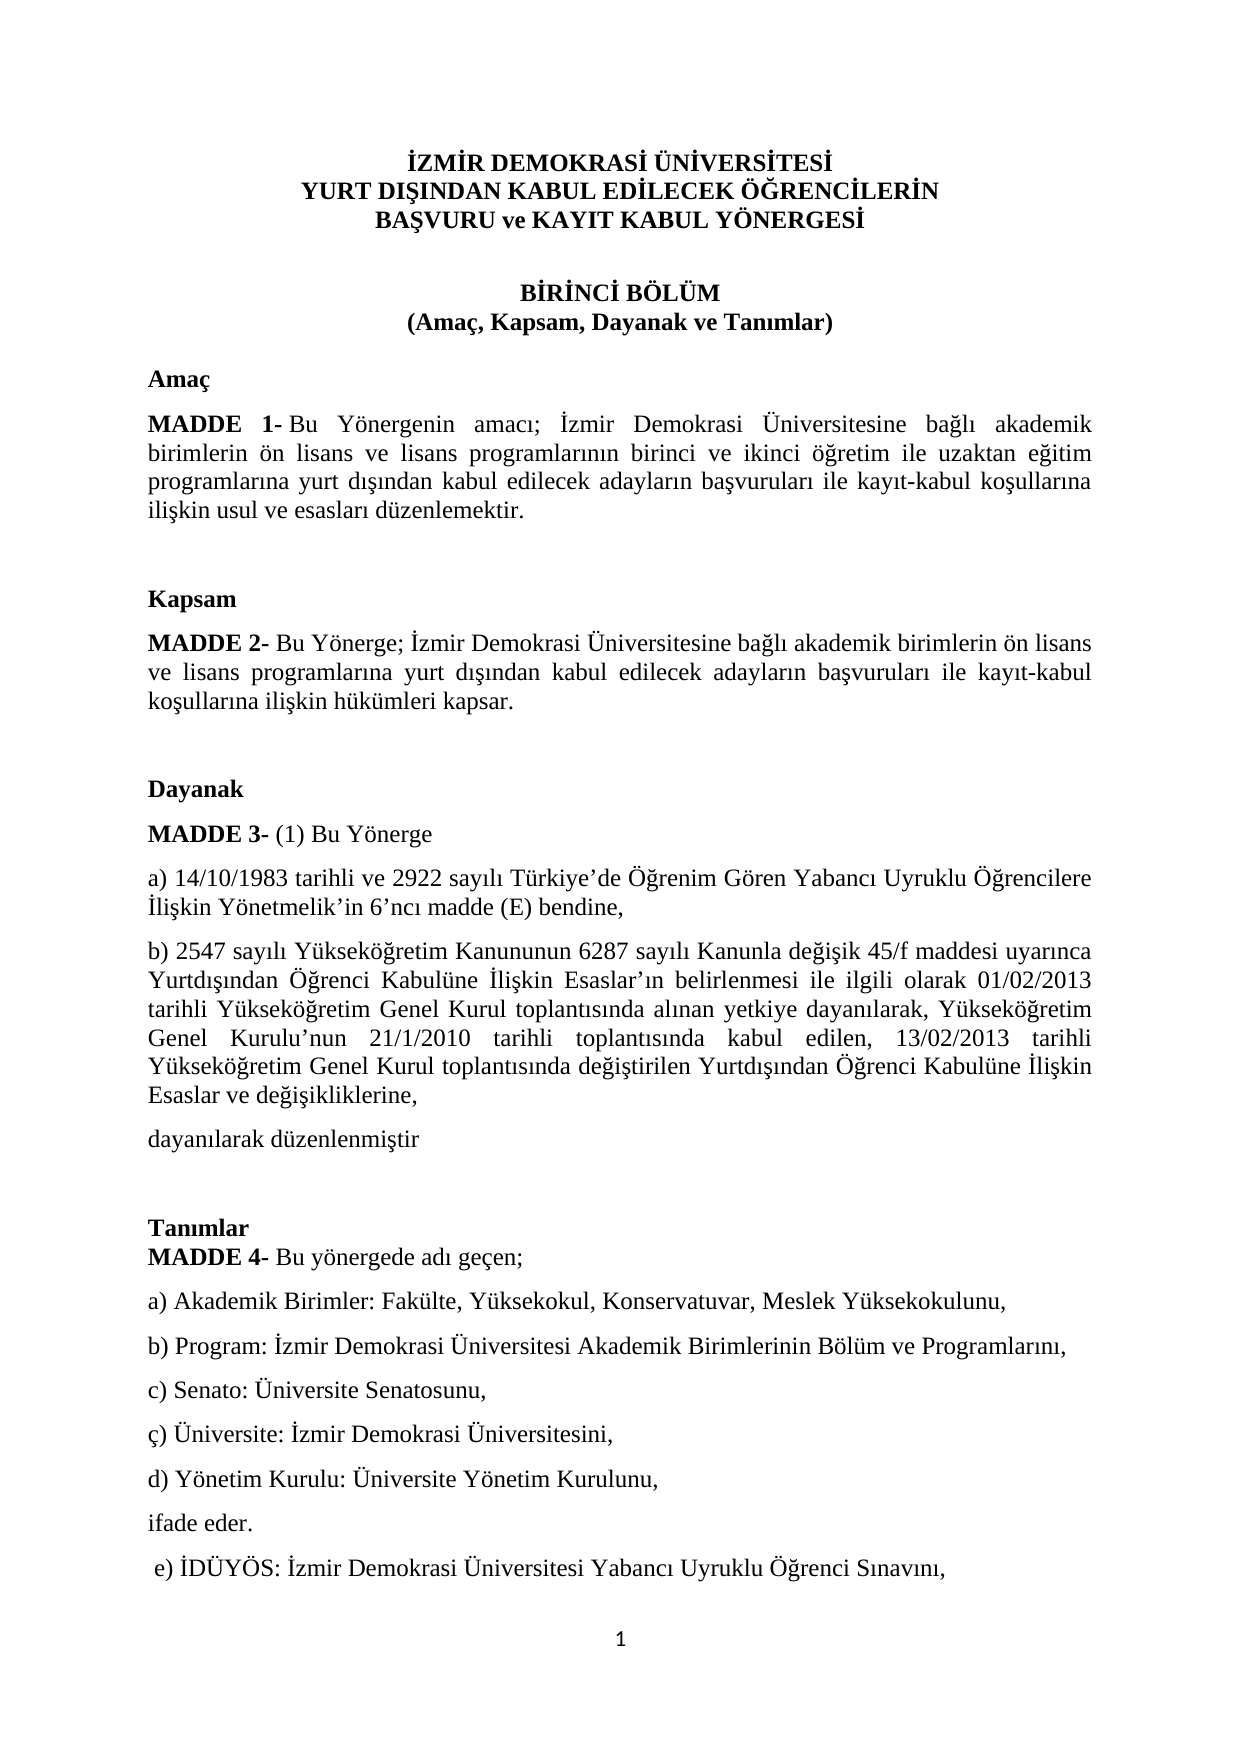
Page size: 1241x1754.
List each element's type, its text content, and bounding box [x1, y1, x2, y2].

text c) Senato: Üniversite Senatosunu, [148, 1375, 1093, 1404]
text Dayanak [148, 774, 1093, 803]
text Amaç [148, 364, 1093, 393]
text (Amaç, Kapsam, Dayanak ve Tanımlar) [148, 307, 1093, 336]
text MADDE 3- (1) Bu Yönerge [148, 819, 1093, 848]
text a) 14/10/1983 tarihli ve 2922 sayılı Türkiye’de Öğrenim Gören Yabancı Uyruklu Öğrencilere İlişkin Yönetmelik’in 6’ncı madde (E) bendine, [148, 863, 1093, 921]
text a) Akademik Birimler: Fakülte, Yüksekokul, Konservatuvar, Meslek Yüksekokulunu, [148, 1286, 1093, 1315]
text YURT DIŞINDAN KABUL EDİLECEK ÖĞRENCİLERİN [148, 176, 1093, 205]
text b) Program: İzmir Demokrasi Üniversitesi Akademik Birimlerinin Bölüm ve Programlarını, [148, 1331, 1093, 1359]
text ç) Üniversite: İzmir Demokrasi Üniversitesini, [148, 1419, 1093, 1448]
text BİRİNCİ BÖLÜM [148, 278, 1093, 307]
text MADDE 2- Bu Yönerge; İzmir Demokrasi Üniversitesine bağlı akademik birimlerin ön lisans ve lisans programlarına yurt dışından kabul edilecek adayların başvuruları ile kayıt-kabul koşullarına ilişkin hükümleri kapsar. [148, 628, 1093, 714]
text e) İDÜYÖS: İzmir Demokrasi Üniversitesi Yabancı Uyruklu Öğrenci Sınavını, [148, 1553, 1093, 1581]
text d) Yönetim Kurulu: Üniversite Yönetim Kurulunu, [148, 1464, 1093, 1493]
text İZMİR DEMOKRASİ ÜNİVERSİTESİ [148, 148, 1093, 176]
text dayanılarak düzenlenmiştir [148, 1124, 1093, 1153]
text b) 2547 sayılı Yükseköğretim Kanununun 6287 sayılı Kanunla değişik 45/f maddesi uyarınca Yurtdışından Öğrenci Kabulüne İlişkin Esaslar’ın belirlenmesi ile ilgili olarak 01/02/2013 tarihli Yükseköğretim Genel Kurul toplantısında alınan yetkiye dayanılarak, Yükseköğretim Genel Kurulu’nun 21/1/2010 tarihli toplantısında kabul edilen, 13/02/2013 tarihli Yükseköğretim Genel Kurul toplantısında değiştirilen Yurtdışından Öğrenci Kabulüne İlişkin Esaslar ve değişikliklerine, [148, 936, 1093, 1109]
text Tanımlar MADDE 4- Bu yönergede adı geçen; [148, 1213, 1093, 1271]
text ifade eder. [148, 1508, 1093, 1537]
text MADDE 1- Bu Yönergenin amacı; İzmir Demokrasi Üniversitesine bağlı akademik birimlerin ön lisans ve lisans programlarının birinci ve ikinci öğretim ile uzaktan eğitim programlarına yurt dışından kabul edilecek adayların başvuruları ile kayıt-kabul koşullarına ilişkin usul ve esasları düzenlemektir. [148, 409, 1093, 524]
text Kapsam [148, 584, 1093, 613]
text BAŞVURU ve KAYIT KABUL YÖNERGESİ [148, 205, 1093, 234]
